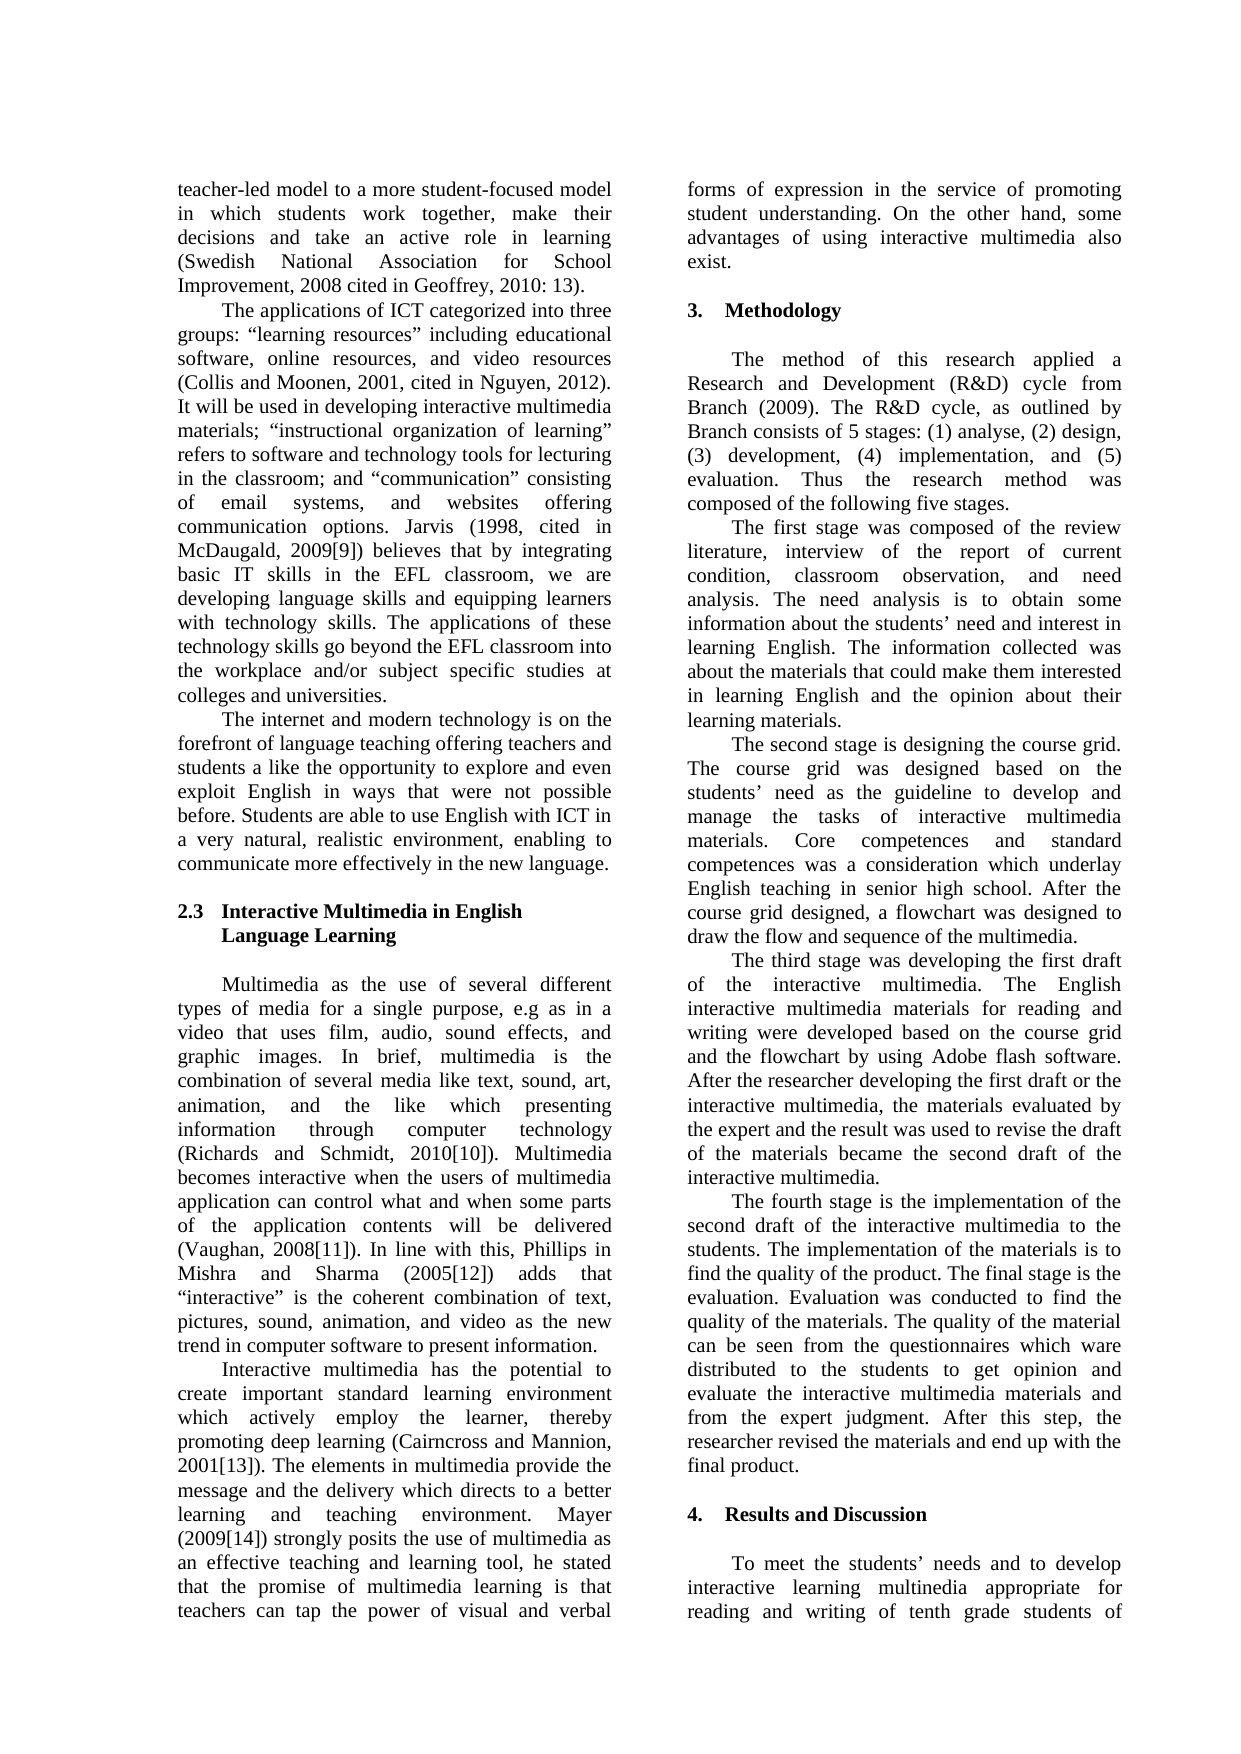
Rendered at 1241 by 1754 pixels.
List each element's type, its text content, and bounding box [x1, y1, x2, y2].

list Results and Discussion [687, 1502, 1122, 1526]
list The applications of ICT categorized into three groups: “learning resources” including educational software, online resources, and video resources (Collis and Moonen, 2001, cited in Nguyen, 2012). It will be used in developing interactive multimedia materials; “instructional organization of learning” refers to software and technology tools for lecturing in the classroom; and “communication” consisting of email systems, and websites offering communication options. Jarvis (1998, cited in McDaugald, 2009[9]) believes that by integrating basic IT skills in the EFL classroom, we are developing language skills and equipping learners with technology skills. The applications of these technology skills go beyond the EFL classroom into the workplace and/or subject specific studies at colleges and universities. [177, 297, 612, 707]
list Multimedia as the use of several different types of media for a single purpose, e.g as in a video that uses film, audio, sound effects, and graphic images. In brief, multimedia is the combination of several media like text, sound, art, animation, and the like which presenting information through computer technology (Richards and Schmidt, 2010[10]). Multimedia becomes interactive when the users of multimedia application can control what and when some parts of the application contents will be delivered (Vaughan, 2008[11]). In line with this, Phillips in Mishra and Sharma (2005[12]) adds that “interactive” is the coherent combination of text, pictures, sound, animation, and video as the new trend in computer software to present information. [177, 972, 612, 1357]
list The first stage was composed of the review literature, interview of the report of current condition, classroom observation, and need analysis. The need analysis is to obtain some information about the students’ need and interest in learning English. The information collected was about the materials that could make them interested in learning English and the opinion about their learning materials. [687, 515, 1122, 732]
list The internet and modern technology is on the forefront of language teaching offering teachers and students a like the opportunity to explore and even exploit English in ways that were not possible before. Students are able to use English with ICT in a very natural, realistic environment, enabling to communicate more effectively in the new language. [177, 707, 612, 875]
list The second stage is designing the course grid. The course grid was designed based on the students’ need as the guideline to develop and manage the tasks of interactive multimedia materials. Core competences and standard competences was a consideration which underlay English teaching in senior high school. After the course grid designed, a flowchart was designed to draw the flow and sequence of the multimedia. [687, 732, 1122, 948]
list The method of this research applied a Research and Development (R&D) cycle from Branch (2009). The R&D cycle, as outlined by Branch consists of 5 stages: (1) analyse, (2) design, (3) development, (4) implementation, and (5) evaluation. Thus the research method was composed of the following five stages. [687, 347, 1122, 515]
list Interactive multimedia has the potential to create important standard learning environment which actively employ the learner, thereby promoting deep learning (Cairncross and Mannion, 2001[13]). The elements in multimedia provide the message and the delivery which directs to a better learning and teaching environment. Mayer (2009[14]) strongly posits the use of multimedia as an effective teaching and learning tool, he stated that the promise of multimedia learning is that teachers can tap the power of visual and verbal forms of expression in the service of promoting student understanding. On the other hand, some advantages of using interactive multimedia also exist. [687, 177, 1122, 273]
list Interactive Multimedia in English Language Learning [177, 899, 612, 947]
list Interactive multimedia has the potential to create important standard learning environment which actively employ the learner, thereby promoting deep learning (Cairncross and Mannion, 2001[13]). The elements in multimedia provide the message and the delivery which directs to a better learning and teaching environment. Mayer (2009[14]) strongly posits the use of multimedia as an effective teaching and learning tool, he stated that the promise of multimedia learning is that teachers can tap the power of visual and verbal forms of expression in the service of promoting student understanding. On the other hand, some advantages of using interactive multimedia also exist. [177, 1357, 612, 1622]
list The third stage was developing the first draft of the interactive multimedia. The English interactive multimedia materials for reading and writing were developed based on the course grid and the flowchart by using Adobe flash software. After the researcher developing the first draft or the interactive multimedia, the materials evaluated by the expert and the result was used to revise the draft of the materials became the second draft of the interactive multimedia. [687, 948, 1122, 1189]
list Methodology [687, 297, 1122, 322]
list The fourth stage is the implementation of the second draft of the interactive multimedia to the students. The implementation of the materials is to find the quality of the product. The final stage is the evaluation. Evaluation was conducted to find the quality of the materials. The quality of the material can be seen from the questionnaires which ware distributed to the students to get opinion and evaluate the interactive multimedia materials and from the expert judgment. After this step, the researcher revised the materials and end up with the final product. [687, 1189, 1122, 1477]
